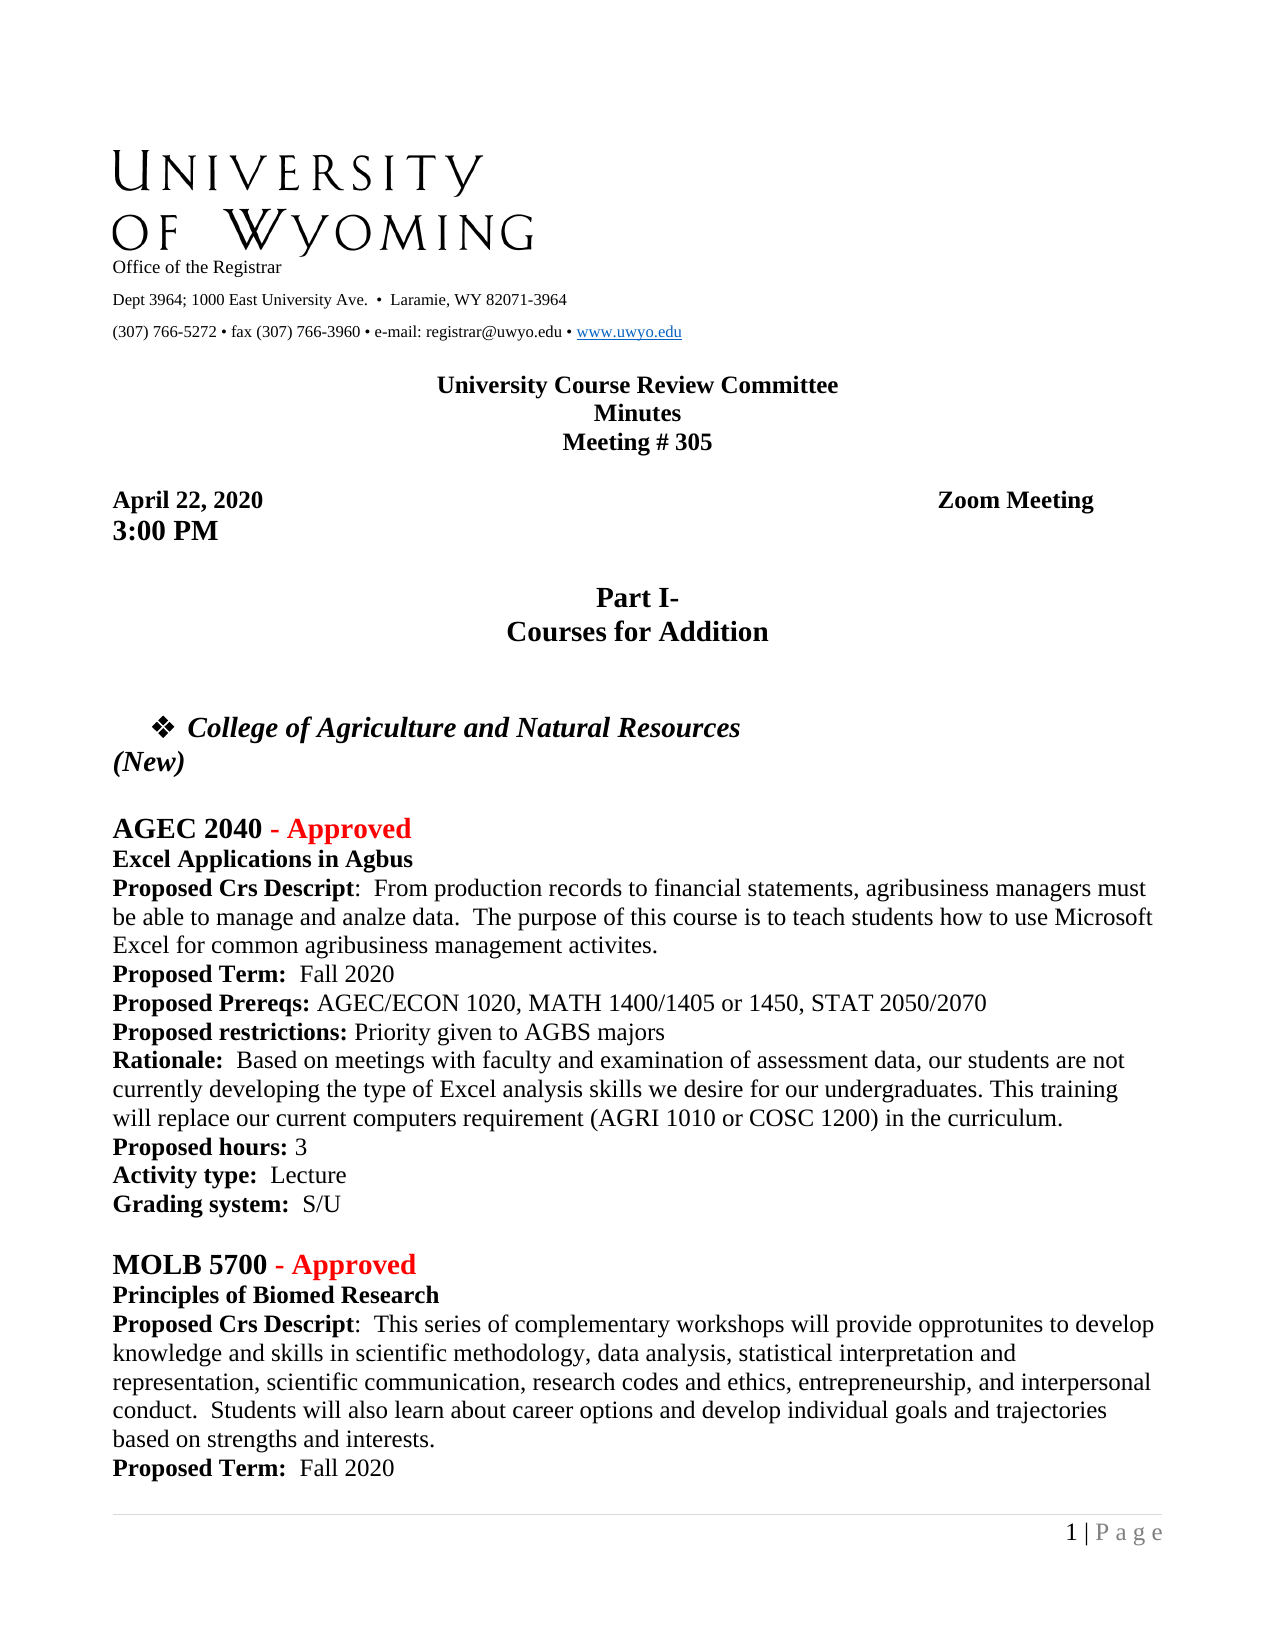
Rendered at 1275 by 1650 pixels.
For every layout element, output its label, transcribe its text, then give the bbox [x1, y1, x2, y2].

text Proposed Term: Fall 2020 [112, 959, 1162, 988]
text University Course Review Committee [112, 370, 1162, 398]
text Office of the Registrar [112, 256, 1162, 278]
text Principles of Biomed Research [112, 1280, 1162, 1309]
text Proposed Term: Fall 2020 [112, 1453, 1162, 1482]
text Minutes [112, 398, 1162, 427]
text Meeting # 305 [112, 427, 1162, 456]
text Proposed hours: 3 [112, 1132, 1162, 1161]
text Excel Applications in Agbus [112, 844, 1162, 873]
text AGEC 2040 - Approved [112, 811, 1162, 844]
text ; • [112, 290, 1162, 309]
text conduct. Students will also learn about career options and develop individual goals and trajectories based on strengths and interests. [112, 1395, 1162, 1453]
text Proposed Crs Descript: From production records to financial statements, agribusiness managers must be able to manage and analze data. The purpose of this course is to teach students how to use Microsoft Excel for common agribusiness management activites. [112, 873, 1162, 959]
text Grading system: S/U [112, 1189, 1162, 1218]
text April 22, 2020 Zoom Meeting [112, 485, 1162, 513]
text 3:00 PM [112, 513, 1162, 547]
text Part I- [112, 581, 1162, 614]
text (New) [112, 744, 1162, 777]
list College of Agriculture and Natural Resources [150, 710, 1162, 744]
text Proposed Prereqs: AGEC/ECON 1020, MATH 1400/1405 or 1450, STAT 2050/2070 [112, 988, 1162, 1017]
text Proposed restrictions: Priority given to AGBS majors [112, 1017, 1162, 1046]
text (307) 766-5272 • fax (307) 766-3960 • e-mail: registrar@uwyo.edu • www.uwyo.edu [112, 322, 1162, 341]
text Courses for Addition [112, 614, 1162, 648]
picture [112, 150, 533, 257]
text Rationale: Based on meetings with faculty and examination of assessment data, our students are not currently developing the type of Excel analysis skills we desire for our undergraduates. This training will replace our current computers requirement (AGRI 1010 or COSC 1200) in the curriculum. [112, 1046, 1162, 1132]
text MOLB 5700 - Approved [112, 1247, 1162, 1280]
text Activity type: Lecture [112, 1161, 1162, 1189]
text Proposed Crs Descript: This series of complementary workshops will provide opprotunites to develop knowledge and skills in scientific methodology, data analysis, statistical interpretation and representation, scientific communication, research codes and ethics, entrepreneurship, and interpersonal [112, 1309, 1162, 1395]
